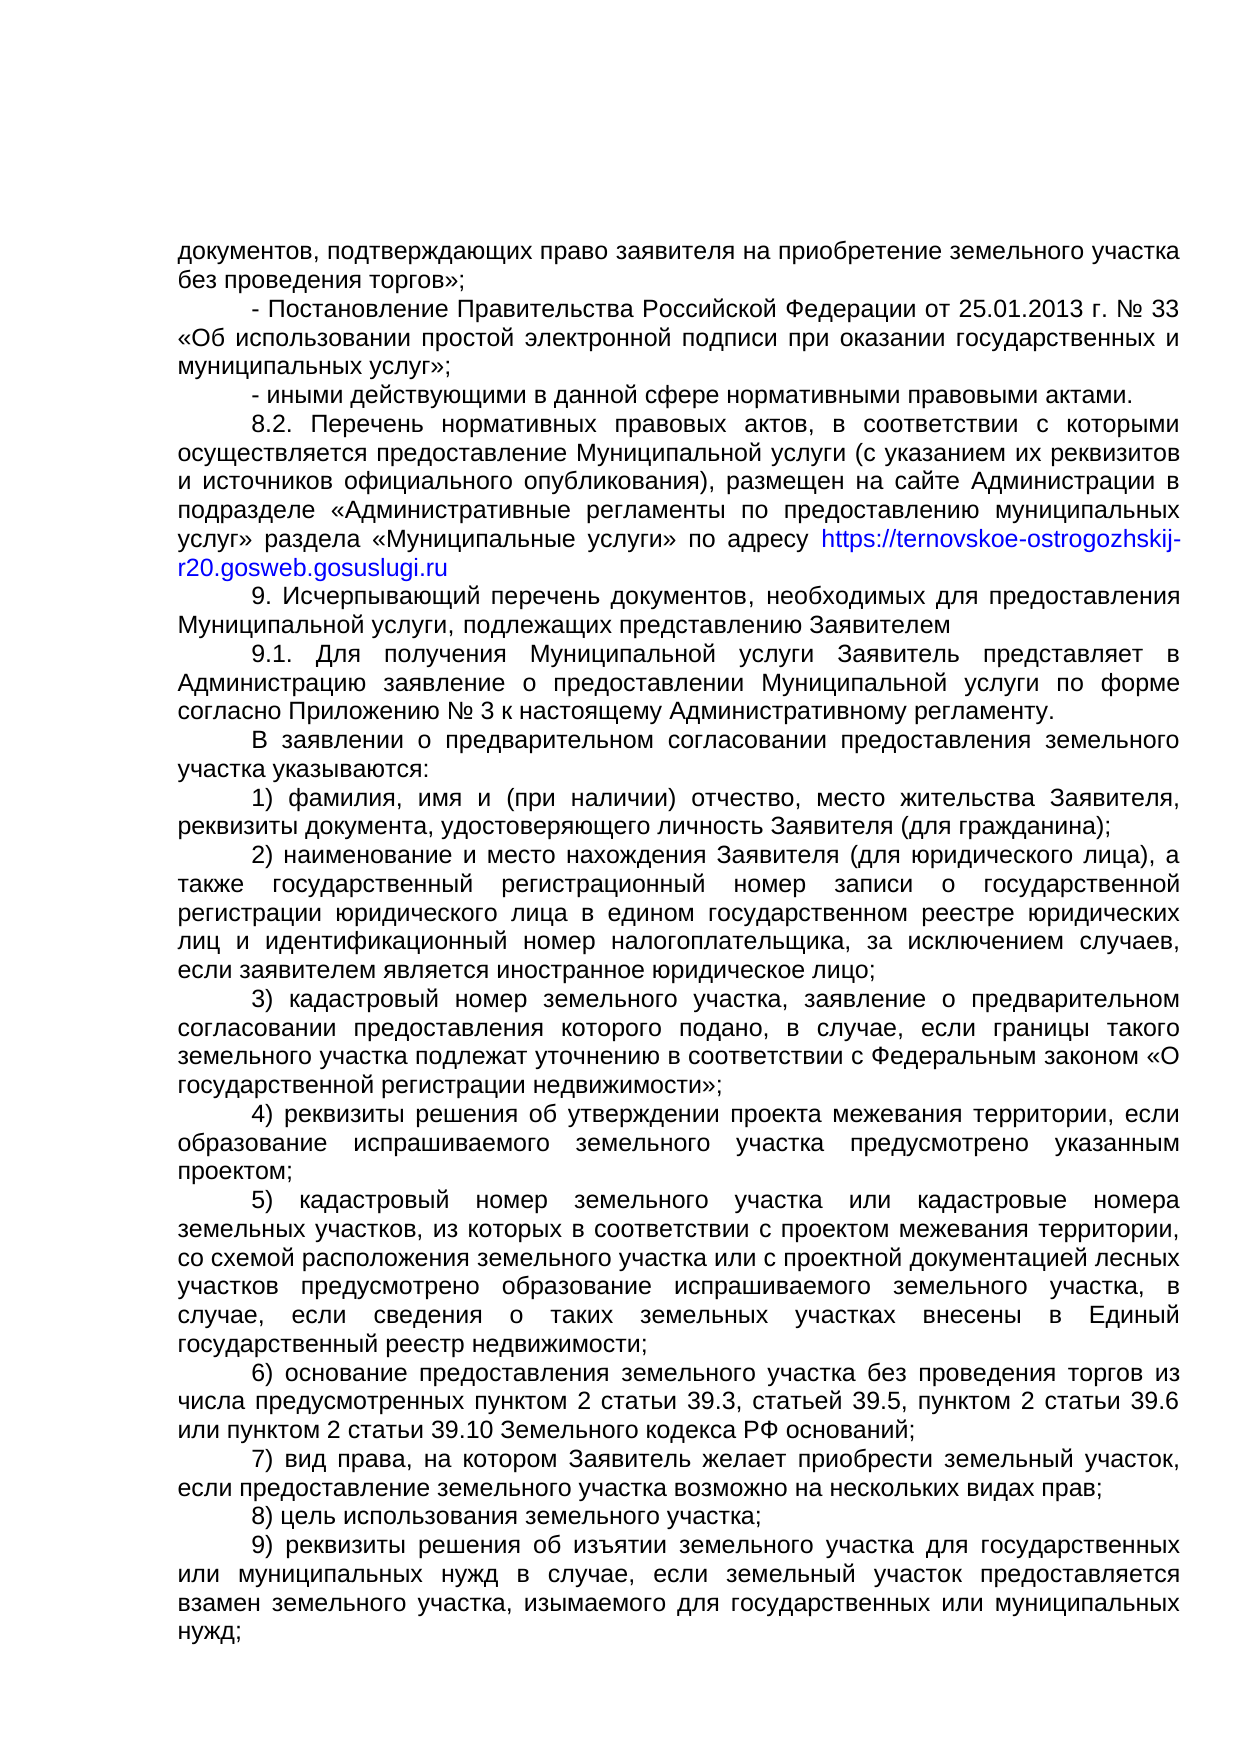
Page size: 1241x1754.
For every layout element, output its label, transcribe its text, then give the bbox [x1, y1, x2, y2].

text 5) кадастровый номер земельного участка или кадастровые номера земельных участков, из которых в соответствии с проектом межевания территории, со схемой расположения земельного участка или с проектной документацией лесных участков предусмотрено образование испрашиваемого земельного участка, в случае, если сведения о таких земельных участках внесены в Единый государственный реестр недвижимости; [177, 1185, 1181, 1357]
text 2) наименование и место нахождения Заявителя (для юридического лица), а также государственный регистрационный номер записи о государственной регистрации юридического лица в едином государственном реестре юридических лиц и идентификационный номер налогоплательщика, за исключением случаев, если заявителем является иностранное юридическое лицо; [177, 840, 1181, 984]
text 9. Исчерпывающий перечень документов, необходимых для предоставления Муниципальной услуги, подлежащих представлению Заявителем [177, 581, 1181, 639]
text 7) вид права, на котором Заявитель желает приобрести земельный участок, если предоставление земельного участка возможно на нескольких видах прав; [177, 1444, 1181, 1501]
text 3) кадастровый номер земельного участка, заявление о предварительном согласовании предоставления которого подано, в случае, если границы такого земельного участка подлежат уточнению в соответствии с Федеральным законом «О государственной регистрации недвижимости»; [177, 984, 1181, 1099]
text 9.1. Для получения Муниципальной услуги Заявитель представляет в Администрацию заявление о предоставлении Муниципальной услуги по форме согласно Приложению № 3 к настоящему Административному регламенту. [177, 639, 1181, 725]
text В заявлении о предварительном согласовании предоставления земельного участка указываются: [177, 725, 1181, 782]
text 8) цель использования земельного участка; [177, 1501, 1181, 1530]
text 9) реквизиты решения об изъятии земельного участка для государственных или муниципальных нужд в случае, если земельный участок предоставляется взамен земельного участка, изымаемого для государственных или муниципальных нужд; [177, 1530, 1181, 1645]
text 4) реквизиты решения об утверждении проекта межевания территории, если образование испрашиваемого земельного участка предусмотрено указанным проектом; [177, 1099, 1181, 1185]
text 1) фамилия, имя и (при наличии) отчество, место жительства Заявителя, реквизиты документа, удостоверяющего личность Заявителя (для гражданина); [177, 782, 1181, 840]
text - иными действующими в данной сфере нормативными правовыми актами. [177, 380, 1181, 409]
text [177, 236, 1181, 294]
text - Постановление Правительства Российской Федерации от 25.01.2013 г. № 33 «Об использовании простой электронной подписи при оказании государственных и муниципальных услуг»; [177, 294, 1181, 380]
text 6) основание предоставления земельного участка без проведения торгов из числа предусмотренных пунктом 2 статьи 39.3, статьей 39.5, пунктом 2 статьи 39.6 или пунктом 2 статьи 39.10 Земельного кодекса РФ оснований; [177, 1357, 1181, 1444]
text 8.2. Перечень нормативных правовых актов, в соответствии с которыми осуществляется предоставление Муниципальной услуги (с указанием их реквизитов и источников официального опубликования), размещен на сайте Администрации в подразделе «Административные регламенты по предоставлению муниципальных услуг» раздела «Муниципальные услуги» по адресу https://ternovskoe-ostrogozhskij-r20.gosweb.gosuslugi.ru [177, 409, 1181, 581]
